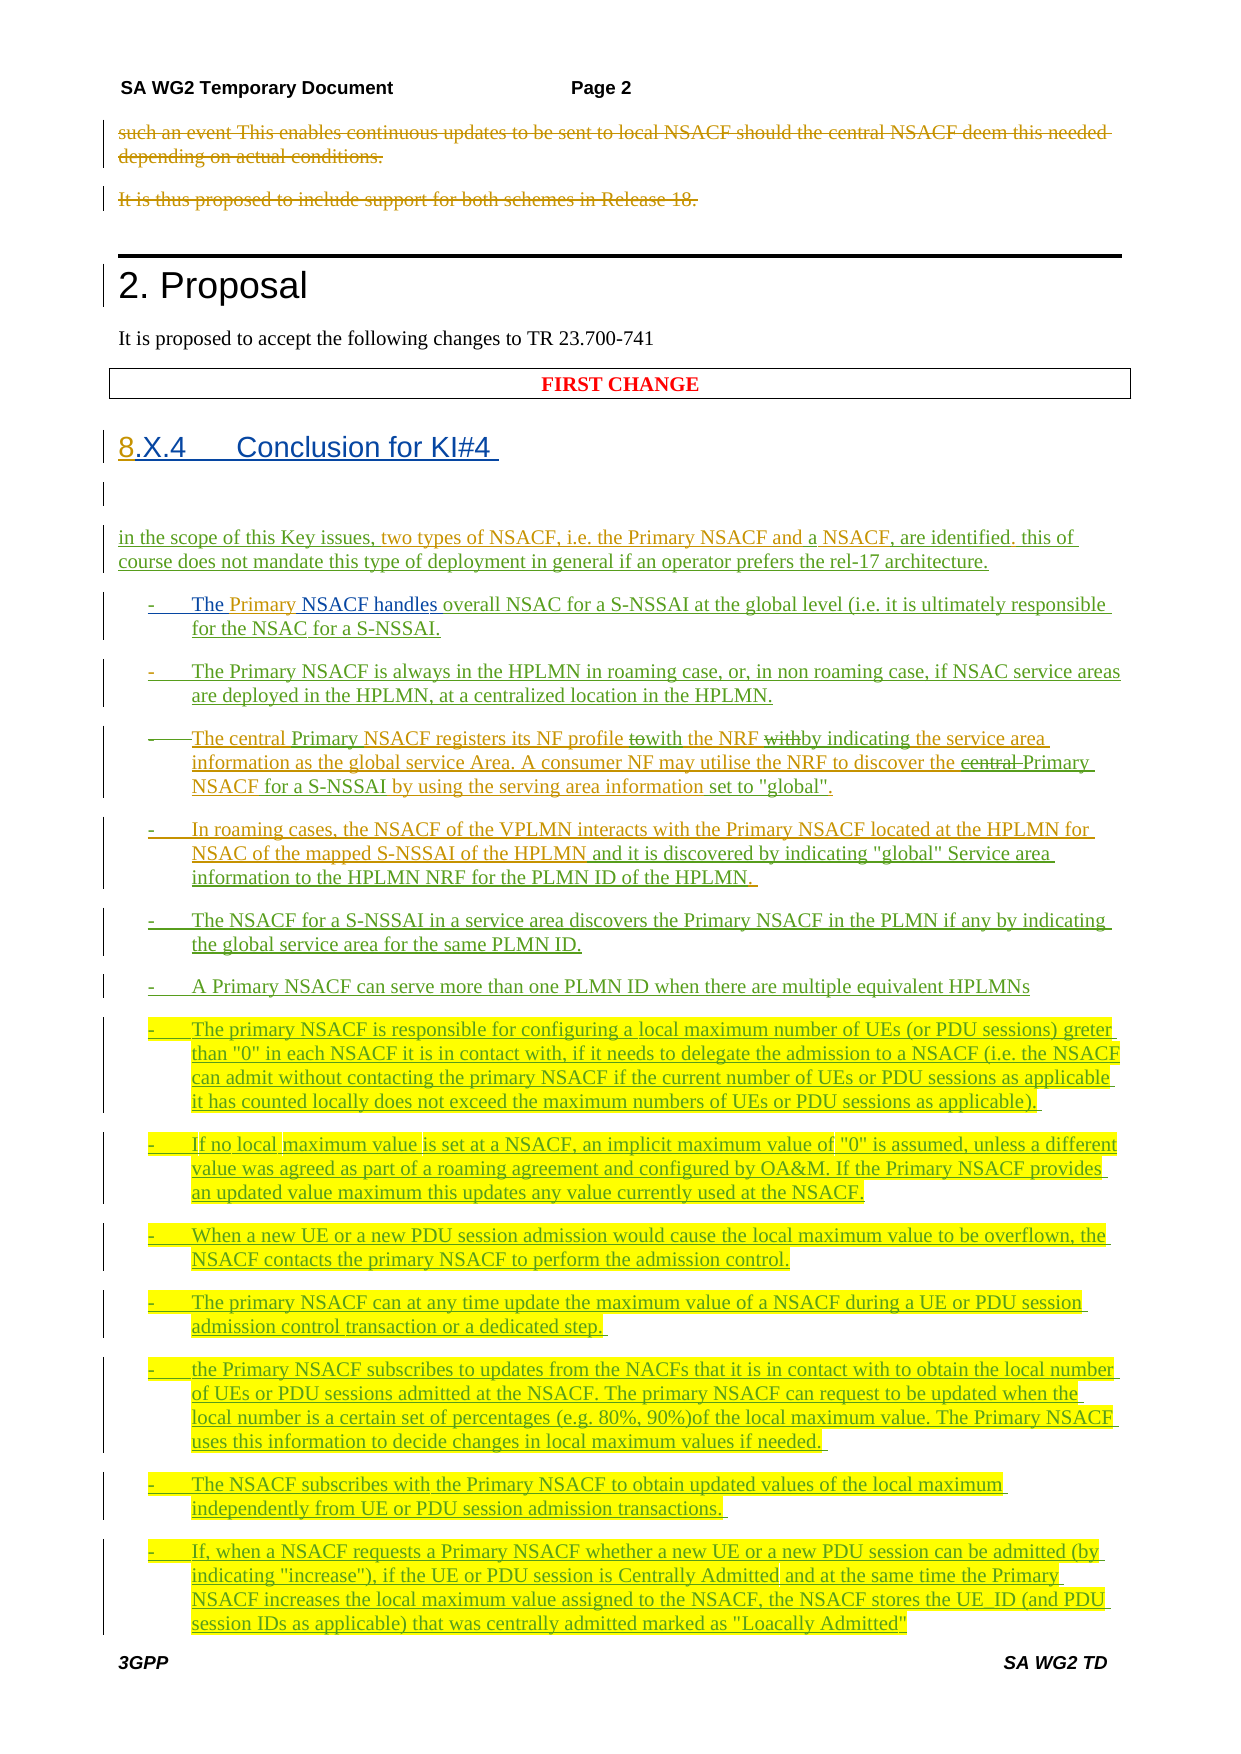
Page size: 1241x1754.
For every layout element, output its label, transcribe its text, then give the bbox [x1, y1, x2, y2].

text FIRST CHANGE [110, 369, 1130, 398]
subtitle 2. Proposal [118, 258, 1122, 307]
text It is proposed to accept the following changes to TR 23.700-741 [118, 326, 1122, 349]
